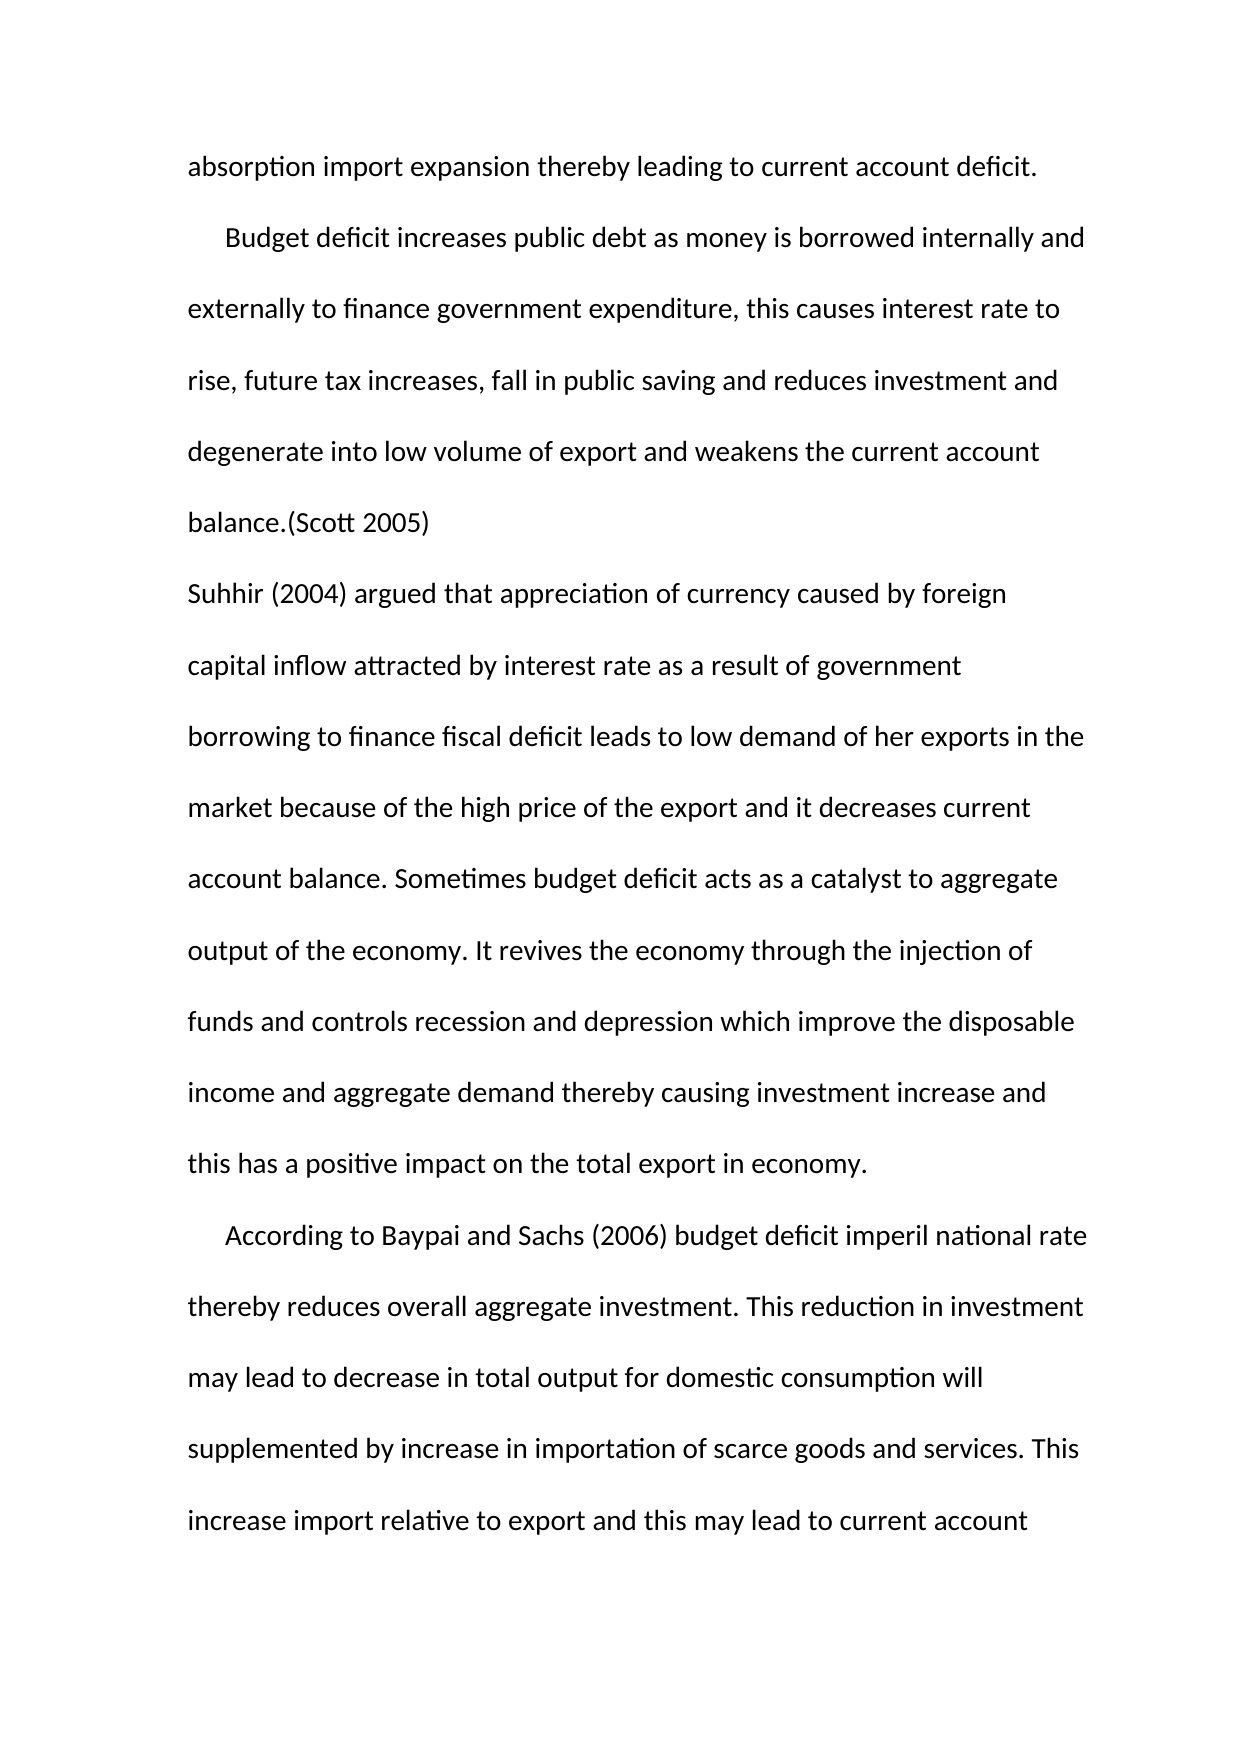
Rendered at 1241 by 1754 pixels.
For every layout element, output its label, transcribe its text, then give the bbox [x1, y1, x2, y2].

text Budget deficit increases public debt as money is borrowed internally and externally to finance government expenditure, this causes interest rate to rise, future tax increases, fall in public saving and reduces investment and degenerate into low volume of export and weakens the current account balance.(Scott 2005) [187, 219, 1087, 540]
text According to Baypai and Sachs (2006) budget deficit imperil national rate thereby reduces overall aggregate investment. This reduction in investment may lead to decrease in total output for domestic consumption will supplemented by increase in importation of scarce goods and services. This increase import relative to export and this may lead to current account [187, 1217, 1090, 1537]
text absorption import expansion thereby leading to current account deficit. [187, 148, 1184, 184]
text Suhhir (2004) argued that appreciation of currency caused by foreign capital inflow attracted by interest rate as a result of government borrowing to finance fiscal deficit leads to low demand of her exports in the market because of the high price of the export and it decreases current account balance. Sometimes budget deficit acts as a catalyst to aggregate output of the economy. It revives the economy through the injection of funds and controls recession and depression which improve the disposable income and aggregate demand thereby causing investment increase and this has a positive impact on the total export in economy. [187, 576, 1085, 1181]
